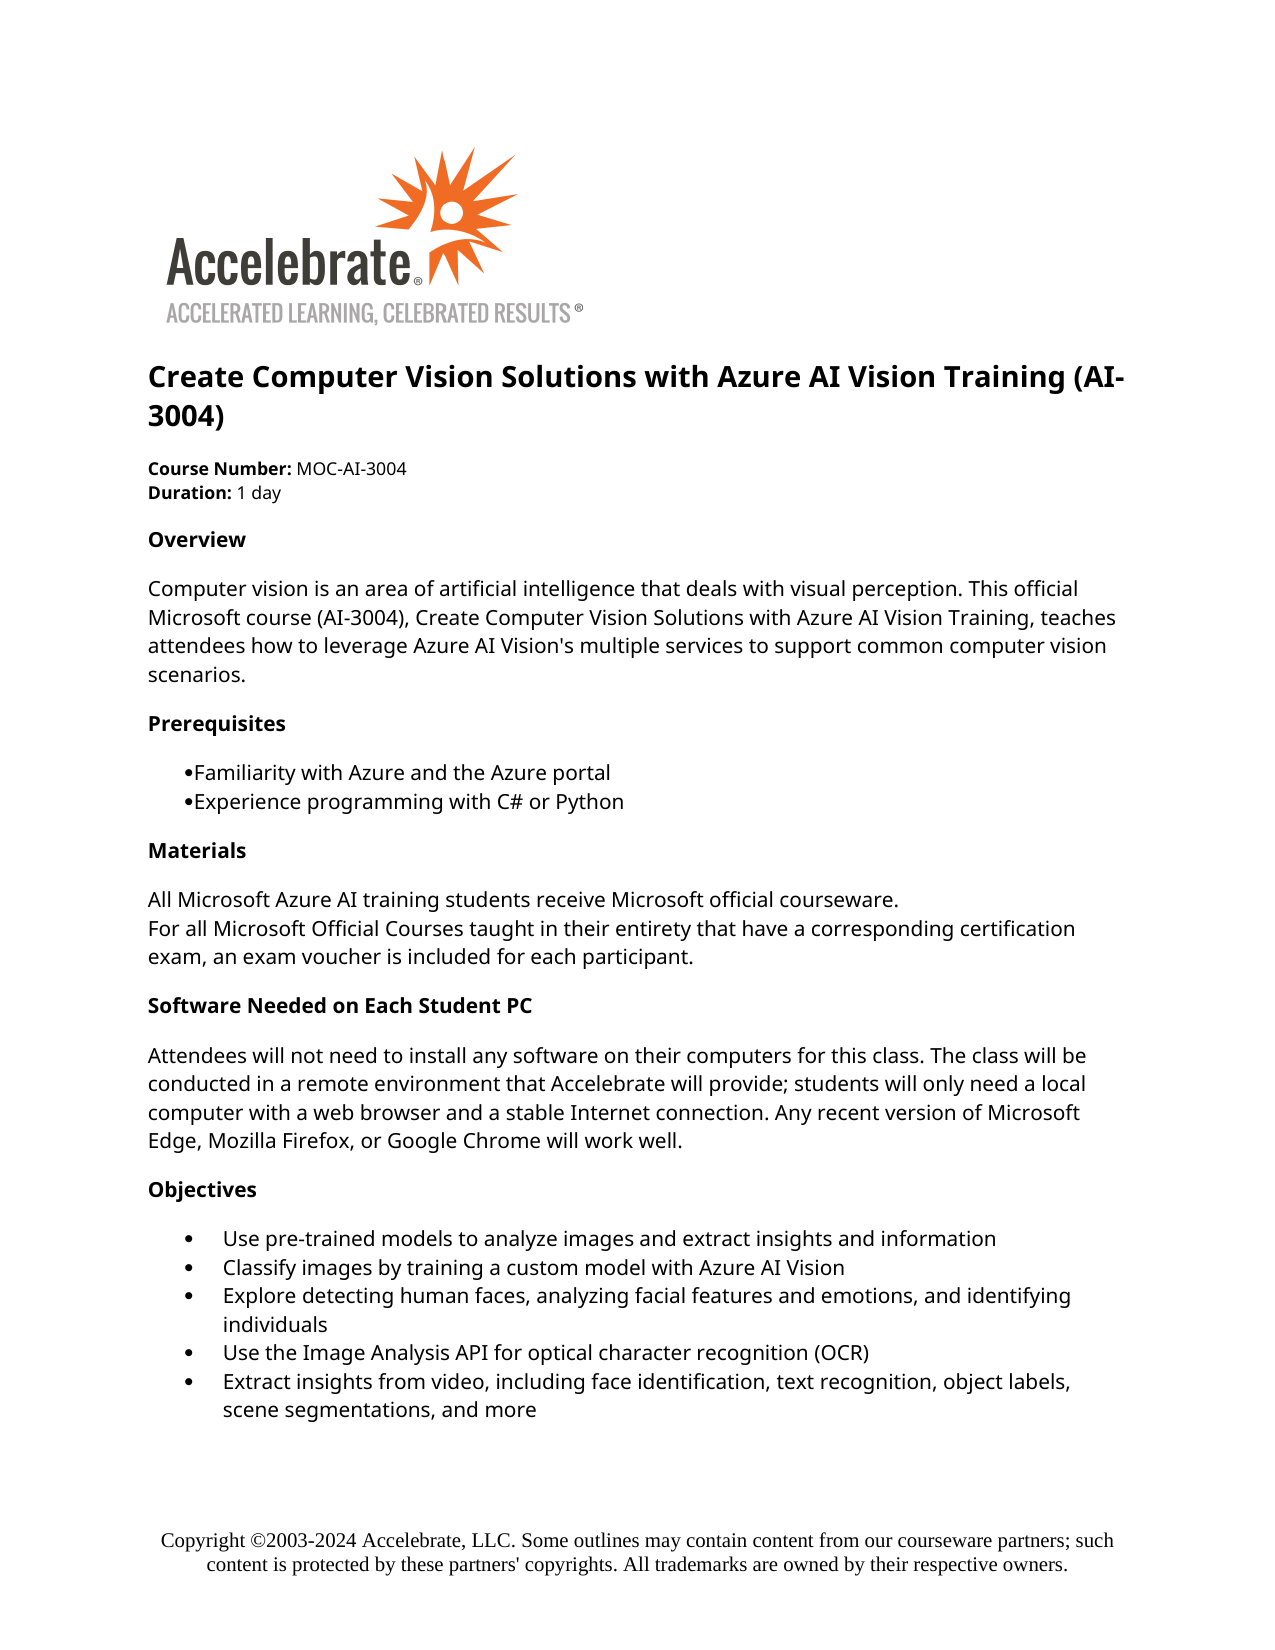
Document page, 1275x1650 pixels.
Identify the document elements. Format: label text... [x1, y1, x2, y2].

text Prerequisites [148, 709, 1127, 737]
text For all Microsoft Official Courses taught in their entirety that have a corresponding certification exam, an exam voucher is included for each participant. [148, 914, 1127, 971]
list Use the Image Analysis API for optical character recognition (OCR) [185, 1338, 1127, 1367]
text All Microsoft Azure AI training students receive Microsoft official courseware. [148, 885, 1127, 914]
list Familiarity with Azure and the Azure portal [185, 758, 1127, 787]
text Objectives [148, 1175, 1127, 1204]
list Explore detecting human faces, analyzing facial features and emotions, and identifying individuals [185, 1281, 1127, 1338]
list Experience programming with C# or Python [185, 787, 1127, 815]
text Create Computer Vision Solutions with Azure AI Vision Training (AI-3004) [148, 356, 1127, 435]
list Classify images by training a custom model with Azure AI Vision [185, 1253, 1127, 1281]
picture [166, 147, 583, 327]
text Attendees will not need to install any software on their computers for this class. The class will be conducted in a remote environment that Accelebrate will provide; students will only need a local computer with a web browser and a stable Internet connection. Any recent version of Microsoft Edge, Mozilla Firefox, or Google Chrome will work well. [148, 1041, 1127, 1154]
text Materials [148, 836, 1127, 864]
text Software Needed on Each Student PC [148, 991, 1127, 1020]
list Use pre-trained models to analyze images and extract insights and information [185, 1224, 1127, 1253]
list Extract insights from video, including face identification, text recognition, object labels, scene segmentations, and more [185, 1367, 1127, 1424]
text Course Number: MOC-AI-3004 Duration: 1 day [148, 456, 1127, 504]
text Computer vision is an area of artificial intelligence that deals with visual perception. This official Microsoft course (AI-3004), Create Computer Vision Solutions with Azure AI Vision Training, teaches attendees how to leverage Azure AI Vision's multiple services to support common computer vision scenarios. [148, 574, 1127, 688]
text Overview [148, 525, 1127, 554]
